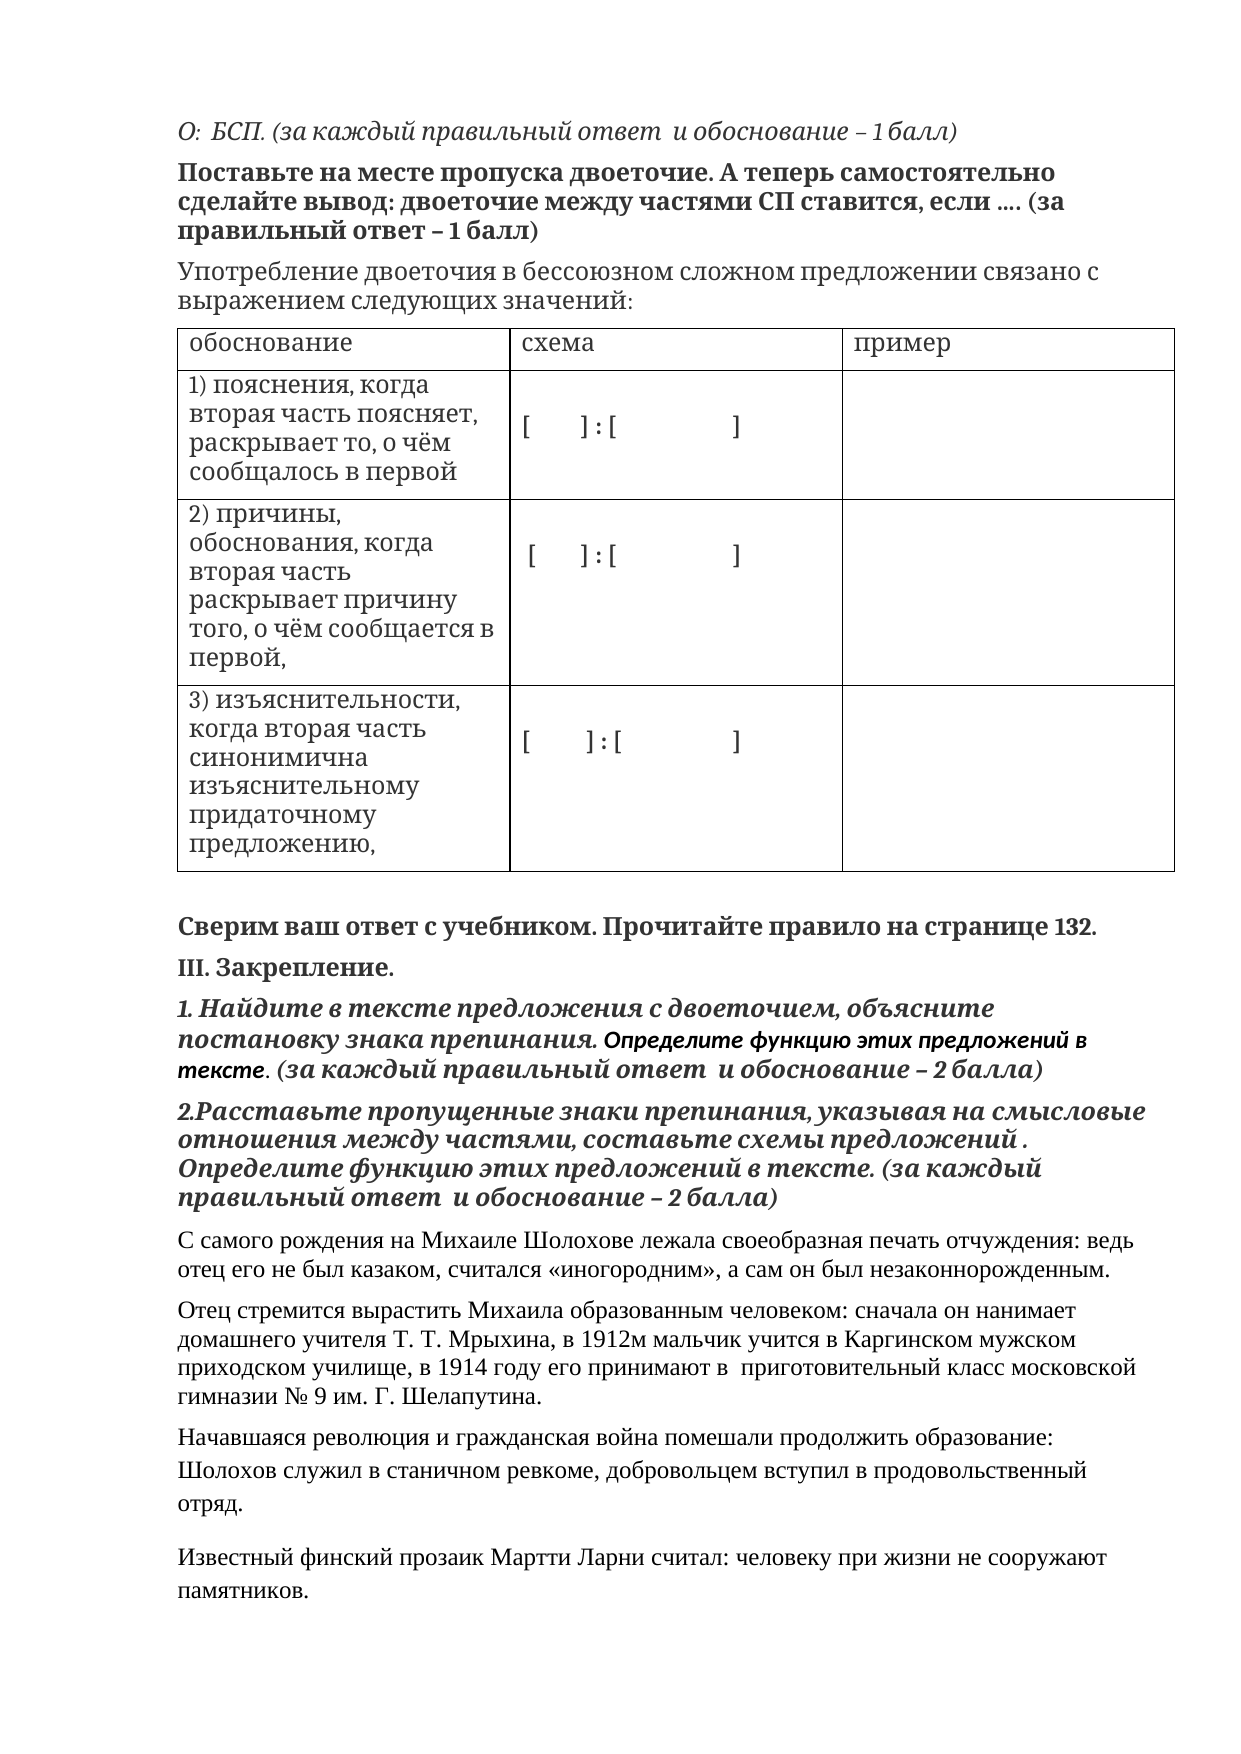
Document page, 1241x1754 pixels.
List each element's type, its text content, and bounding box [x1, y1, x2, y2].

table_cell 3) изъяснительности, когда вторая часть синонимична изъяснительному придаточному предложению, [178, 686, 509, 871]
table_cell [ ] : [ ] [511, 371, 842, 499]
table_cell [ ] : [ ] [511, 686, 842, 871]
text Употребление двоеточия в бессоюзном сложном предложении связано с выражением следующих значений: [633, 258, 1152, 316]
text Известный финский прозаик Мартти Ларни считал: человеку при жизни не сооружают памятников. [177, 1542, 1152, 1604]
text 1. Найдите в тексте предложения с двоеточием, объясните постановку знака препинания. Определите функцию этих предложений в тексте. (за каждый правильный ответ и обоснование – 2 балла) [177, 995, 1152, 1085]
text Начавшаяся революция и гражданская война помешали продолжить образование: Шолохов служил в станичном ревкоме, добровольцем вступил в продовольственный отряд. [177, 1422, 1152, 1517]
table_cell [843, 500, 1174, 685]
table_cell [843, 371, 1174, 499]
text О: БСП. (за каждый правильный ответ и обоснование – 1 балл) [177, 118, 1152, 147]
table_header обоснование [178, 329, 509, 370]
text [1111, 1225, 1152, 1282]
table_cell [ ] : [ ] [511, 500, 842, 685]
table_cell 1) пояснения, когда вторая часть поясняет, раскрывает то, о чём сообщалось в первой [178, 371, 509, 499]
text Поставьте на месте пропуска двоеточие. А теперь самостоятельно сделайте вывод: двоеточие между частями СП ставится, если …. (за правильный ответ – 1 балл) [177, 159, 1152, 246]
text Отец стремится вырастить Михаила образованным человеком: сначала он нанимает домашнего учителя Т. Т. Мрыхина, в 1912м мальчик учится в Каргинском мужском приходском училище, в 1914 году его принимают в приготовительный класс московской гимназии № 9 им. Г. Шелапутина. [177, 1295, 1152, 1410]
table_cell 2) причины, обоснования, когда вторая часть раскрывает причину того, о чём сообщается в первой, [178, 500, 509, 685]
text 2.Расставьте пропущенные знаки препинания, указывая на смысловые отношения между частями, составьте схемы предложений . Определите функцию этих предложений в тексте. (за каждый правильный ответ и обоснование – 2 балла) [177, 1097, 1152, 1212]
text III. Закрепление. [177, 954, 1152, 983]
text Сверим ваш ответ с учебником. Прочитайте правило на странице 132. [177, 913, 1152, 941]
table_header схема [511, 329, 842, 370]
table_header пример [843, 329, 1174, 370]
table_cell [843, 686, 1174, 871]
